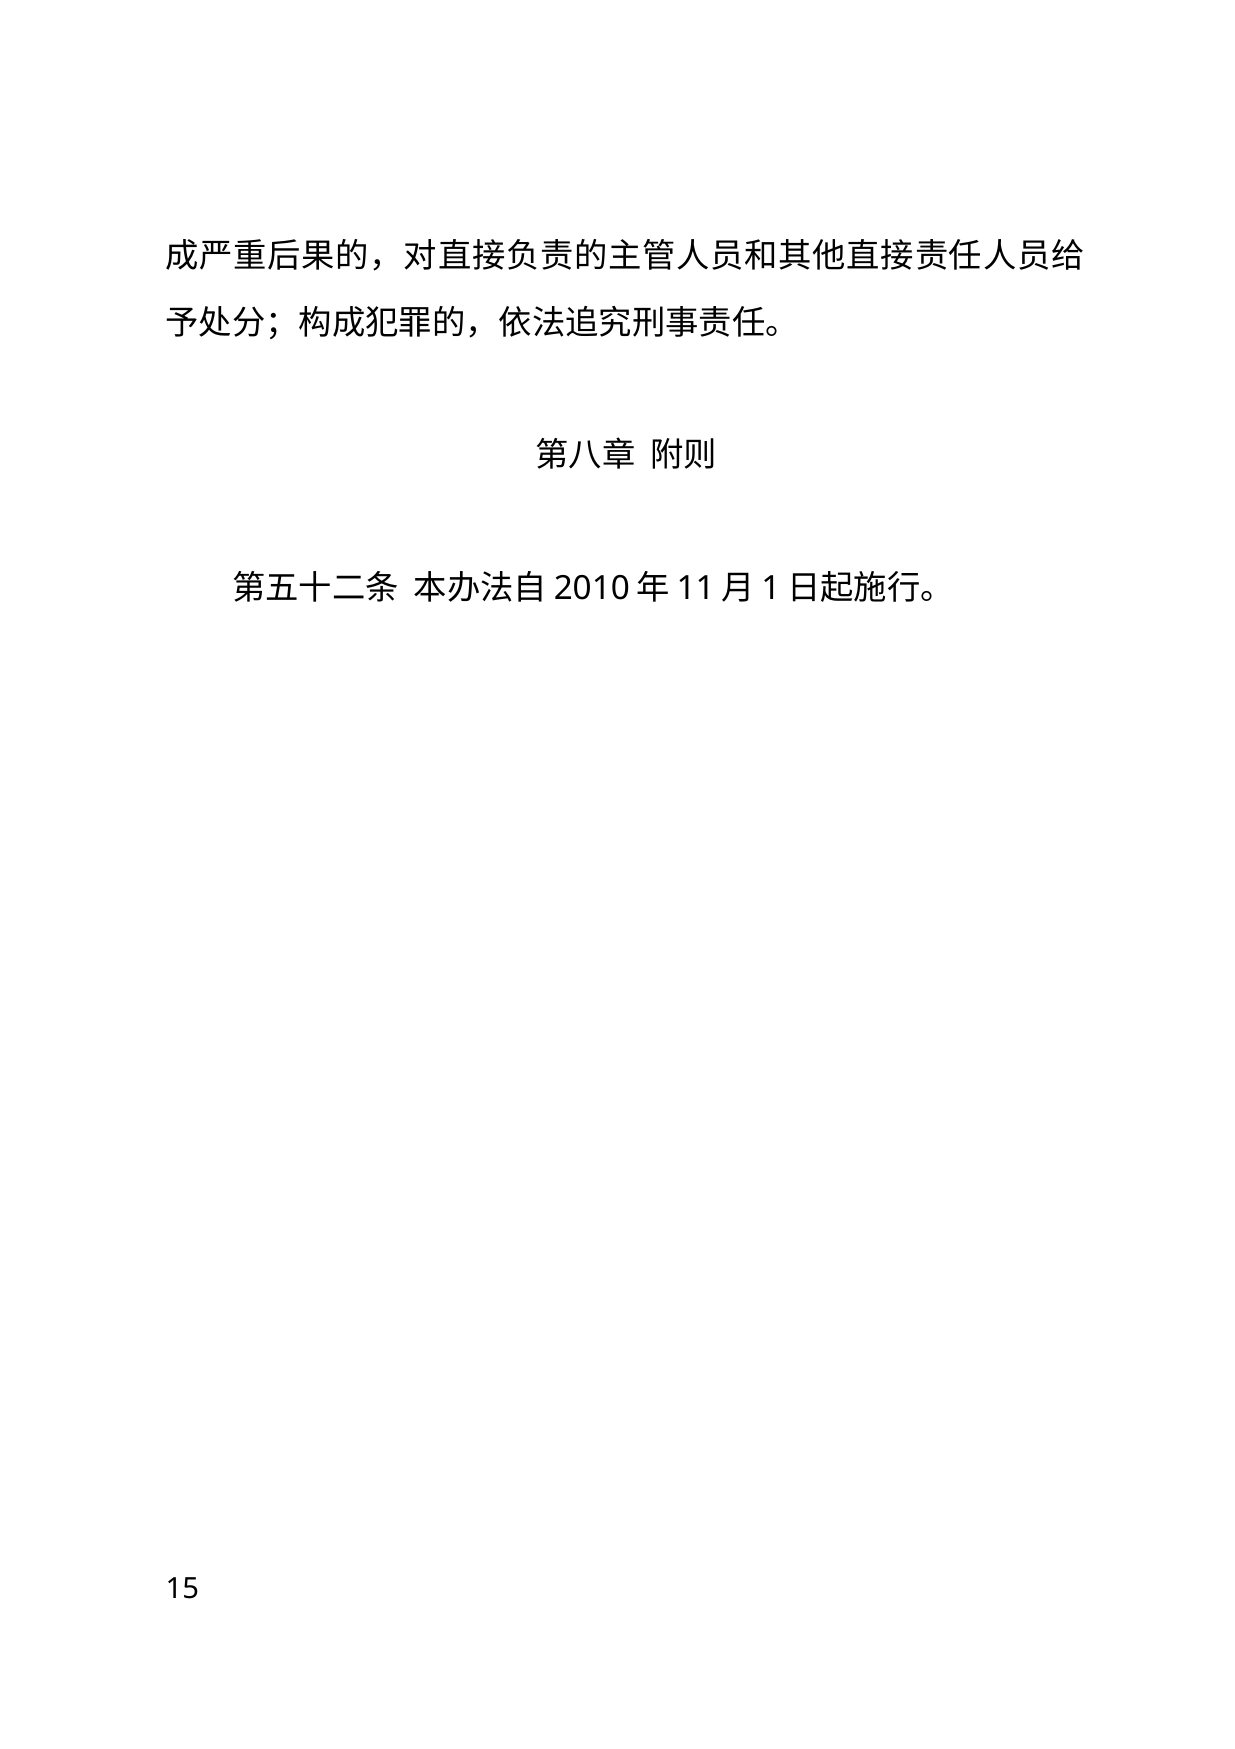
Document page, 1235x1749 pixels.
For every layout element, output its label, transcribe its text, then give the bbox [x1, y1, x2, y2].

text 第五十二条 本办法自2010年11月1日起施行。 [165, 552, 1087, 618]
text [165, 220, 1087, 353]
text 第八章 附则 [165, 419, 1087, 485]
